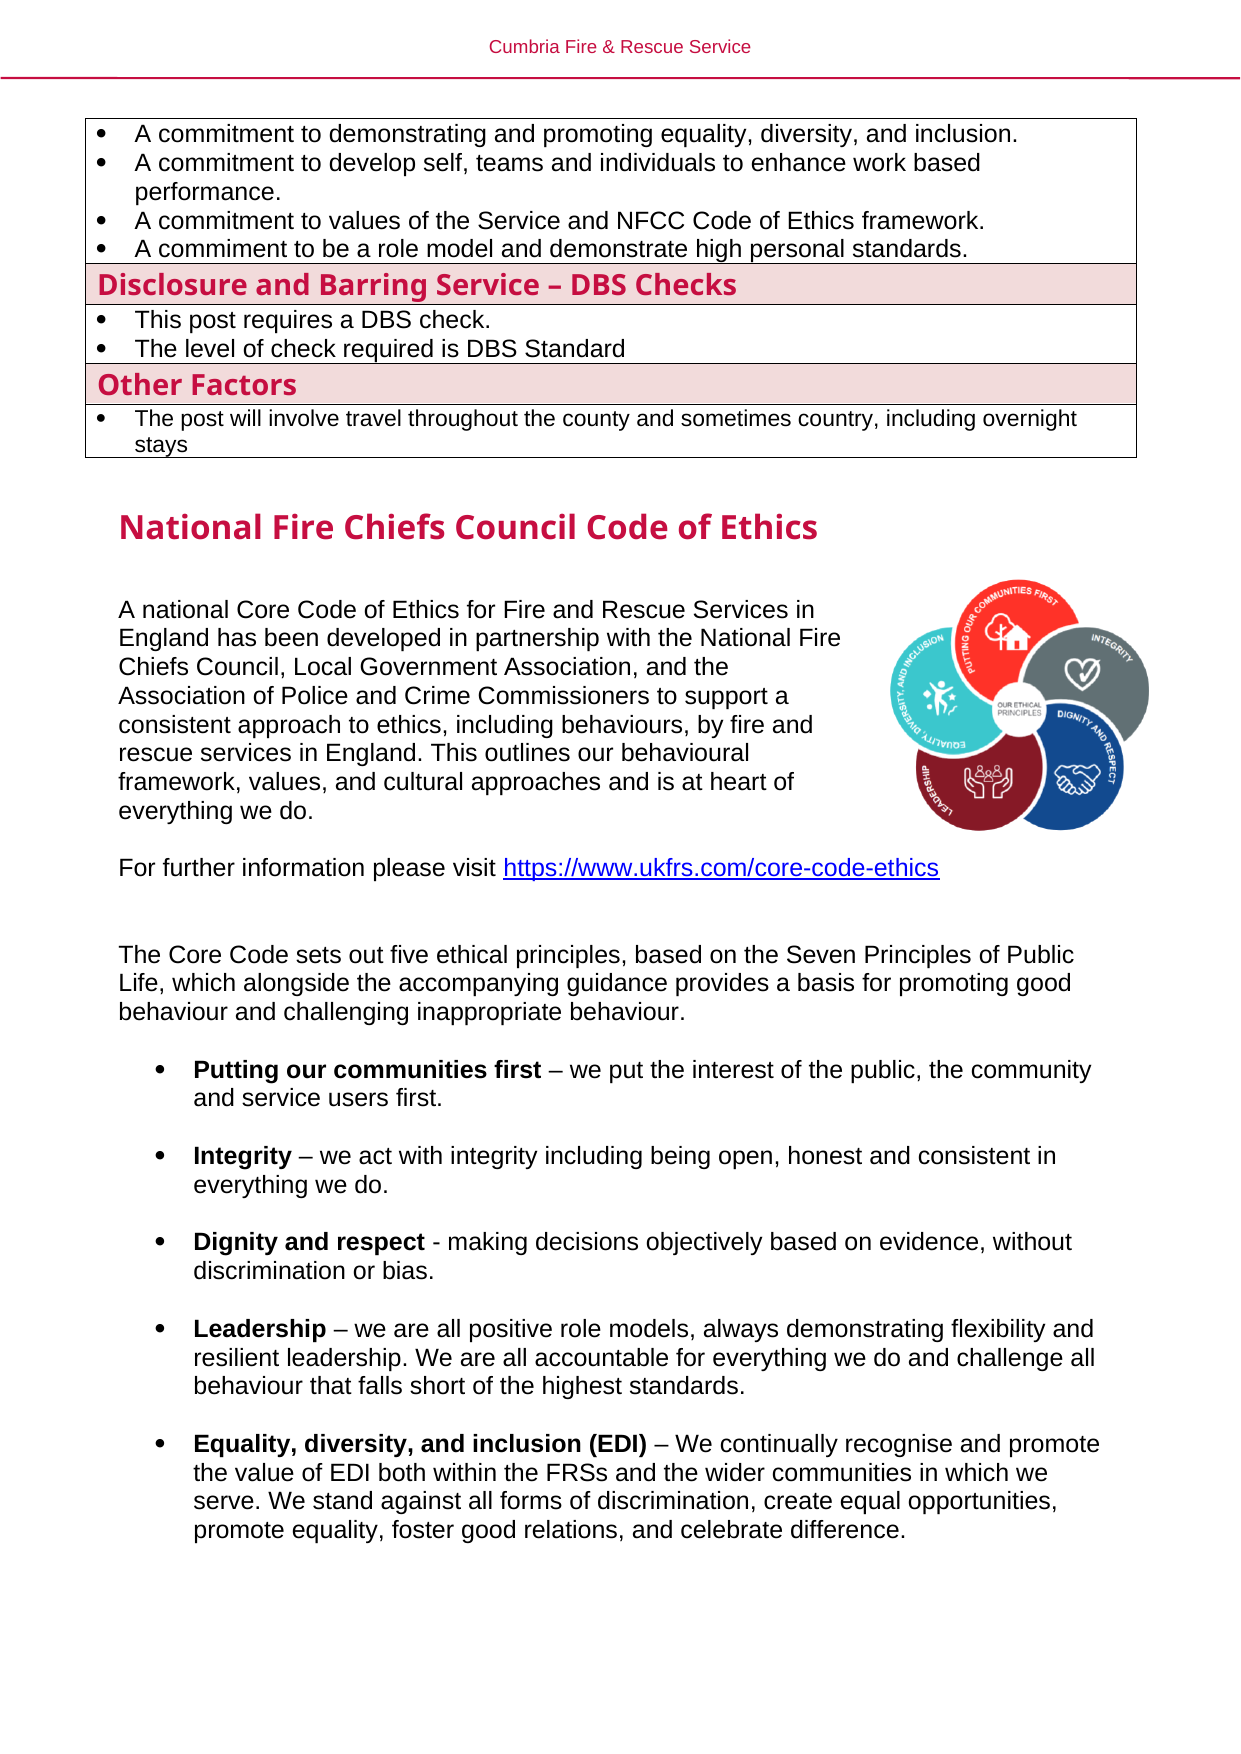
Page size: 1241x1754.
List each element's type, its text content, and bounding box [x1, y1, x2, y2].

text National Fire Chiefs Council Code of Ethics [118, 504, 1122, 549]
table_cell This post requires a DBS check. The level of check required is DBS Standard [86, 305, 1136, 363]
table_cell Other Factors [86, 364, 1136, 403]
table_cell The post will involve travel throughout the county and sometimes country, including overnight stays [86, 405, 1136, 457]
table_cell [86, 119, 1136, 263]
list Dignity and respect - making decisions objectively based on evidence, without discrimination or bias. [156, 1227, 1122, 1285]
list Putting our communities first – we put the interest of the public, the community and service users first. [156, 1054, 1122, 1112]
list Leadership – we are all positive role models, always demonstrating flexibility and resilient leadership. We are all accountable for everything we do and challenge all behaviour that falls short of the highest standards. [156, 1314, 1122, 1400]
text A national Core Code of Ethics for Fire and Rescue Services in England has been developed in partnership with the National Fire Chiefs Council, Local Government Association, and the Association of Police and Crime Commissioners to support a consistent approach to ethics, including behaviours, by fire and rescue services in England. This outlines our behavioural framework, values, and cultural approaches and is at heart of everything we do. [118, 594, 876, 824]
list Equality, diversity, and inclusion (EDI) – We continually recognise and promote the value of EDI both within the FRSs and the wider communities in which we serve. We stand against all forms of discrimination, create equal opportunities, promote equality, foster good relations, and celebrate difference. [156, 1429, 1122, 1544]
table_cell Disclosure and Barring Service – DBS Checks [86, 264, 1136, 304]
text The Core Code sets out five ethical principles, based on the Seven Principles of Public Life, which alongside the accompanying guidance provides a basis for promoting good behaviour and challenging inappropriate behaviour. [118, 939, 1122, 1026]
list Integrity – we act with integrity including being open, honest and consistent in everything we do. [156, 1141, 1122, 1198]
text For further information please visit https://www.ukfrs.com/core-code-ethics [118, 853, 1122, 882]
picture [876, 569, 1161, 842]
